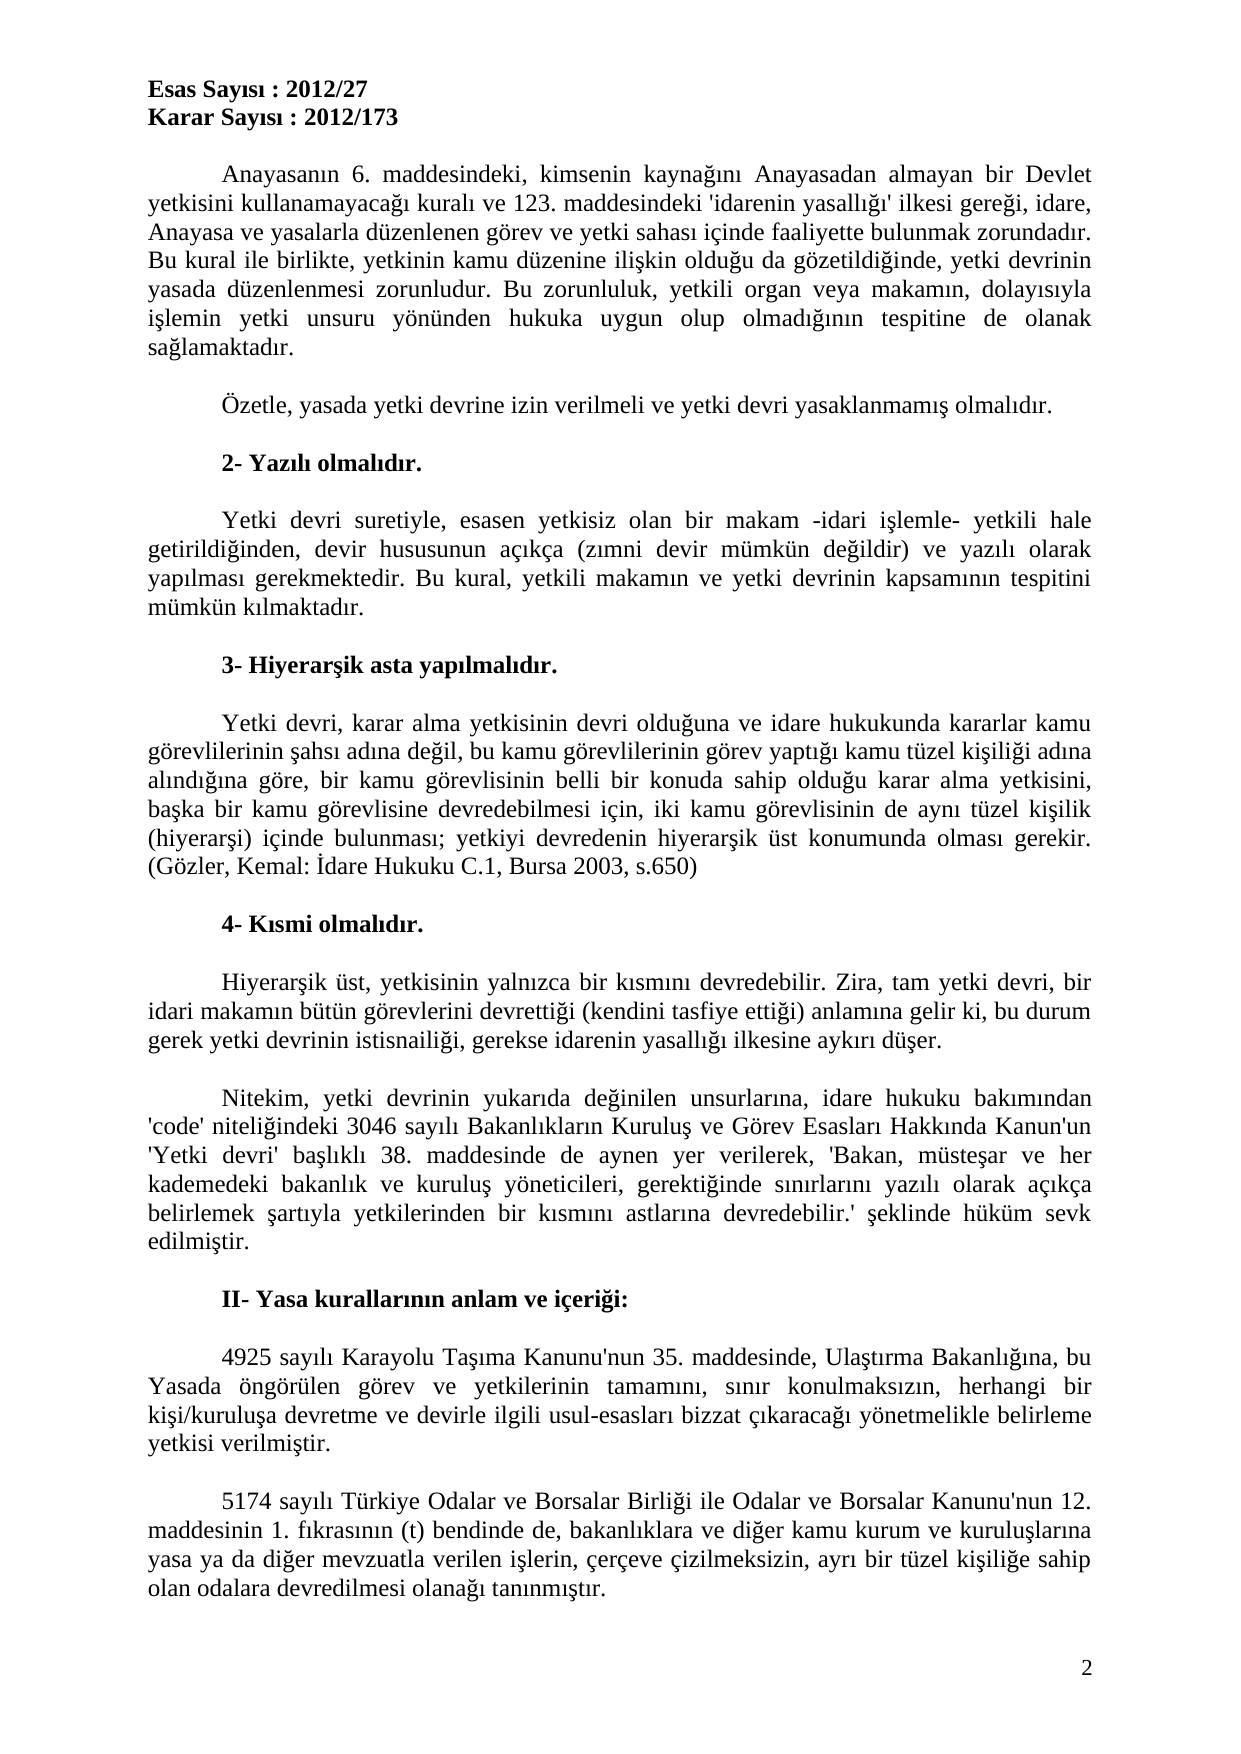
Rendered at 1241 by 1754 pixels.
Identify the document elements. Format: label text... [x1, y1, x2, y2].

text Nitekim, yetki devrinin yukarıda değinilen unsurlarına, idare hukuku bakımından 'code' niteliğindeki 3046 sayılı Bakanlıkların Kuruluş ve Görev Esasları Hakkında Kanun'un 'Yetki devri' başlıklı 38. maddesinde de aynen yer verilerek, 'Bakan, müsteşar ve her kademedeki bakanlık ve kuruluş yöneticileri, gerektiğinde sınırlarını yazılı olarak açıkça belirlemek şartıyla yetkilerinden bir kısmını astlarına devredebilir.' şeklinde hüküm sevk edilmiştir. [148, 1083, 1093, 1255]
text 5174 sayılı Türkiye Odalar ve Borsalar Birliği ile Odalar ve Borsalar Kanunu'nun 12. maddesinin 1. fıkrasının (t) bendinde de, bakanlıklara ve diğer kamu kurum ve kuruluşlarına yasa ya da diğer mevzuatla verilen işlerin, çerçeve çizilmeksizin, ayrı bir tüzel kişiliğe sahip olan odalara devredilmesi olanağı tanınmıştır. [148, 1486, 1093, 1601]
text 2- Yazılı olmalıdır. [148, 448, 1093, 476]
text Hiyerarşik üst, yetkisinin yalnızca bir kısmını devredebilir. Zira, tam yetki devri, bir idari makamın bütün görevlerini devrettiği (kendini tasfiye ettiği) anlamına gelir ki, bu durum gerek yetki devrinin istisnailiği, gerekse idarenin yasallığı ilkesine aykırı düşer. [148, 967, 1093, 1053]
text Yetki devri, karar alma yetkisinin devri olduğuna ve idare hukukunda kararlar kamu görevlilerinin şahsı adına değil, bu kamu görevlilerinin görev yaptığı kamu tüzel kişiliği adına alındığına göre, bir kamu görevlisinin belli bir konuda sahip olduğu karar alma yetkisini, başka bir kamu görevlisine devredebilmesi için, iki kamu görevlisinin de aynı tüzel kişilik (hiyerarşi) içinde bulunması; yetkiyi devredenin hiyerarşik üst konumunda olması gerekir. (Gözler, Kemal: İdare Hukuku C.1, Bursa 2003, s.650) [148, 708, 1093, 880]
text Özetle, yasada yetki devrine izin verilmeli ve yetki devri yasaklanmamış olmalıdır. [148, 390, 1093, 418]
text 3- Hiyerarşik asta yapılmalıdır. [148, 650, 1093, 678]
text Anayasanın 6. maddesindeki, kimsenin kaynağını Anayasadan almayan bir Devlet yetkisini kullanamayacağı kuralı ve 123. maddesindeki 'idarenin yasallığı' ilkesi gereği, idare, Anayasa ve yasalarla düzenlenen görev ve yetki sahası içinde faaliyette bulunmak zorundadır. Bu kural ile birlikte, yetkinin kamu düzenine ilişkin olduğu da gözetildiğinde, yetki devrinin yasada düzenlenmesi zorunludur. Bu zorunluluk, yetkili organ veya makamın, dolayısıyla işlemin yetki unsuru yönünden hukuka uygun olup olmadığının tespitine de olanak sağlamaktadır. [148, 159, 1093, 361]
text 4925 sayılı Karayolu Taşıma Kanunu'nun 35. maddesinde, Ulaştırma Bakanlığına, bu Yasada öngörülen görev ve yetkilerinin tamamını, sınır konulmaksızın, herhangi bir kişi/kuruluşa devretme ve devirle ilgili usul-esasları bizzat çıkaracağı yönetmelikle belirleme yetkisi verilmiştir. [148, 1342, 1093, 1457]
text Yetki devri suretiyle, esasen yetkisiz olan bir makam -idari işlemle- yetkili hale getirildiğinden, devir hususunun açıkça (zımni devir mümkün değildir) ve yazılı olarak yapılması gerekmektedir. Bu kural, yetkili makamın ve yetki devrinin kapsamının tespitini mümkün kılmaktadır. [148, 506, 1093, 621]
text II- Yasa kurallarının anlam ve içeriği: [148, 1284, 1093, 1313]
text 4- Kısmi olmalıdır. [148, 909, 1093, 938]
